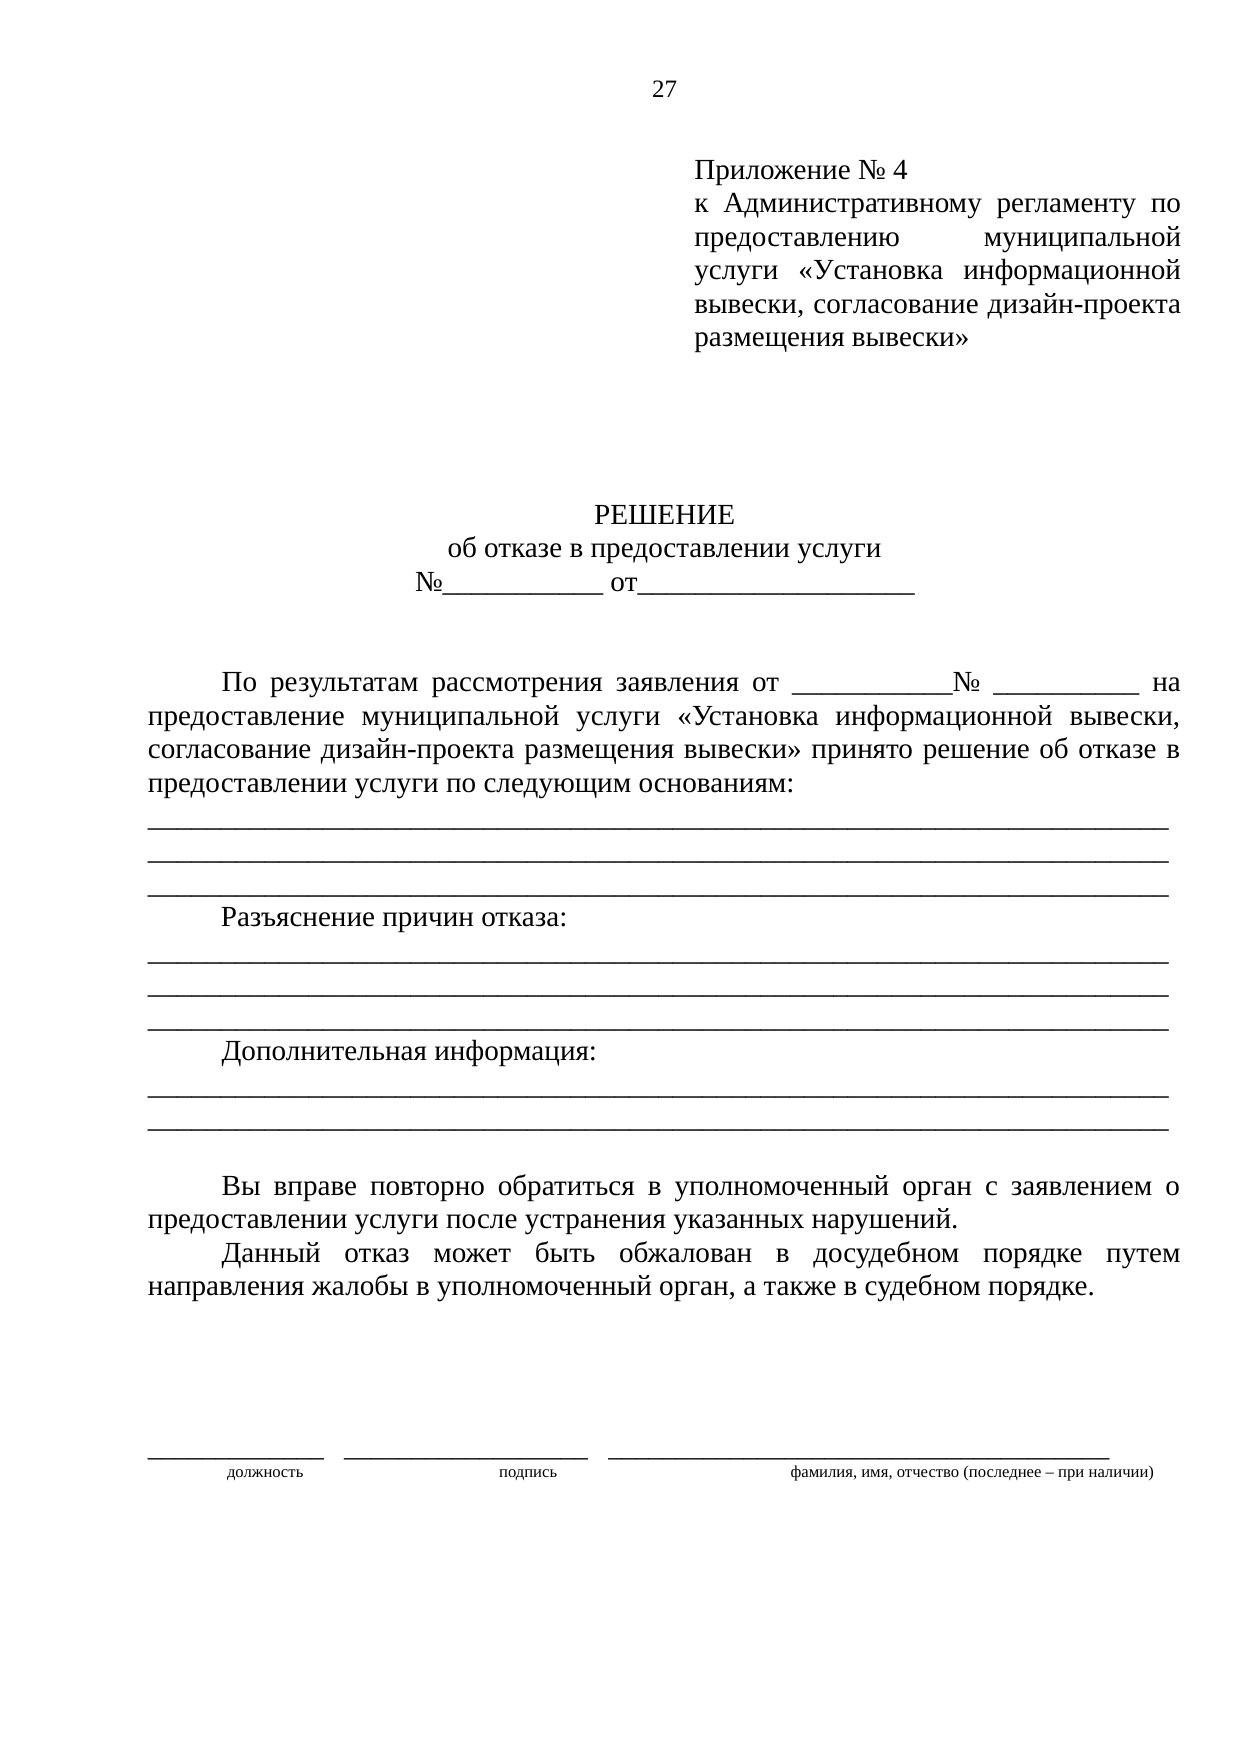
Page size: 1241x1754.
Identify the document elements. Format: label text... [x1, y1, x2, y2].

text Приложение № 4 [694, 152, 1181, 185]
text №___________ от___________________ [148, 564, 1181, 597]
text РЕШЕНИЕ [148, 497, 1181, 530]
text должность подпись фамилия, имя, отчество (последнее – при наличии) [148, 1462, 1181, 1481]
text Дополнительная информация: [148, 1033, 1181, 1067]
text ____________________________________________________________________________________________________________________________________________ [148, 799, 1181, 866]
text _____________ __________________ _____________________________________ [148, 1431, 1181, 1462]
text к Административному регламенту по предоставлению муниципальной услуги «Установка информационной вывески, согласование дизайн-проекта размещения вывески» [694, 185, 1181, 353]
text ____________________________________________________________________________________________________________________________________________ [148, 933, 1181, 1000]
text Разъяснение причин отказа: [148, 899, 1181, 933]
text ______________________________________________________________________ [148, 1000, 1181, 1033]
text Данный отказ может быть обжалован в досудебном порядке путем направления жалобы в уполномоченный орган, а также в судебном порядке. [148, 1235, 1181, 1302]
text ____________________________________________________________________________________________________________________________________________ [148, 1067, 1181, 1134]
text По результатам рассмотрения заявления от ___________№ __________ на предоставление муниципальной услуги «Установка информационной вывески, согласование дизайн-проекта размещения вывески» принято решение об отказе в предоставлении услуги по следующим основаниям: [148, 664, 1181, 799]
text ______________________________________________________________________ [148, 866, 1181, 899]
text Вы вправе повторно обратиться в уполномоченный орган с заявлением о предоставлении услуги после устранения указанных нарушений. [148, 1168, 1181, 1235]
text об отказе в предоставлении услуги [148, 530, 1181, 564]
